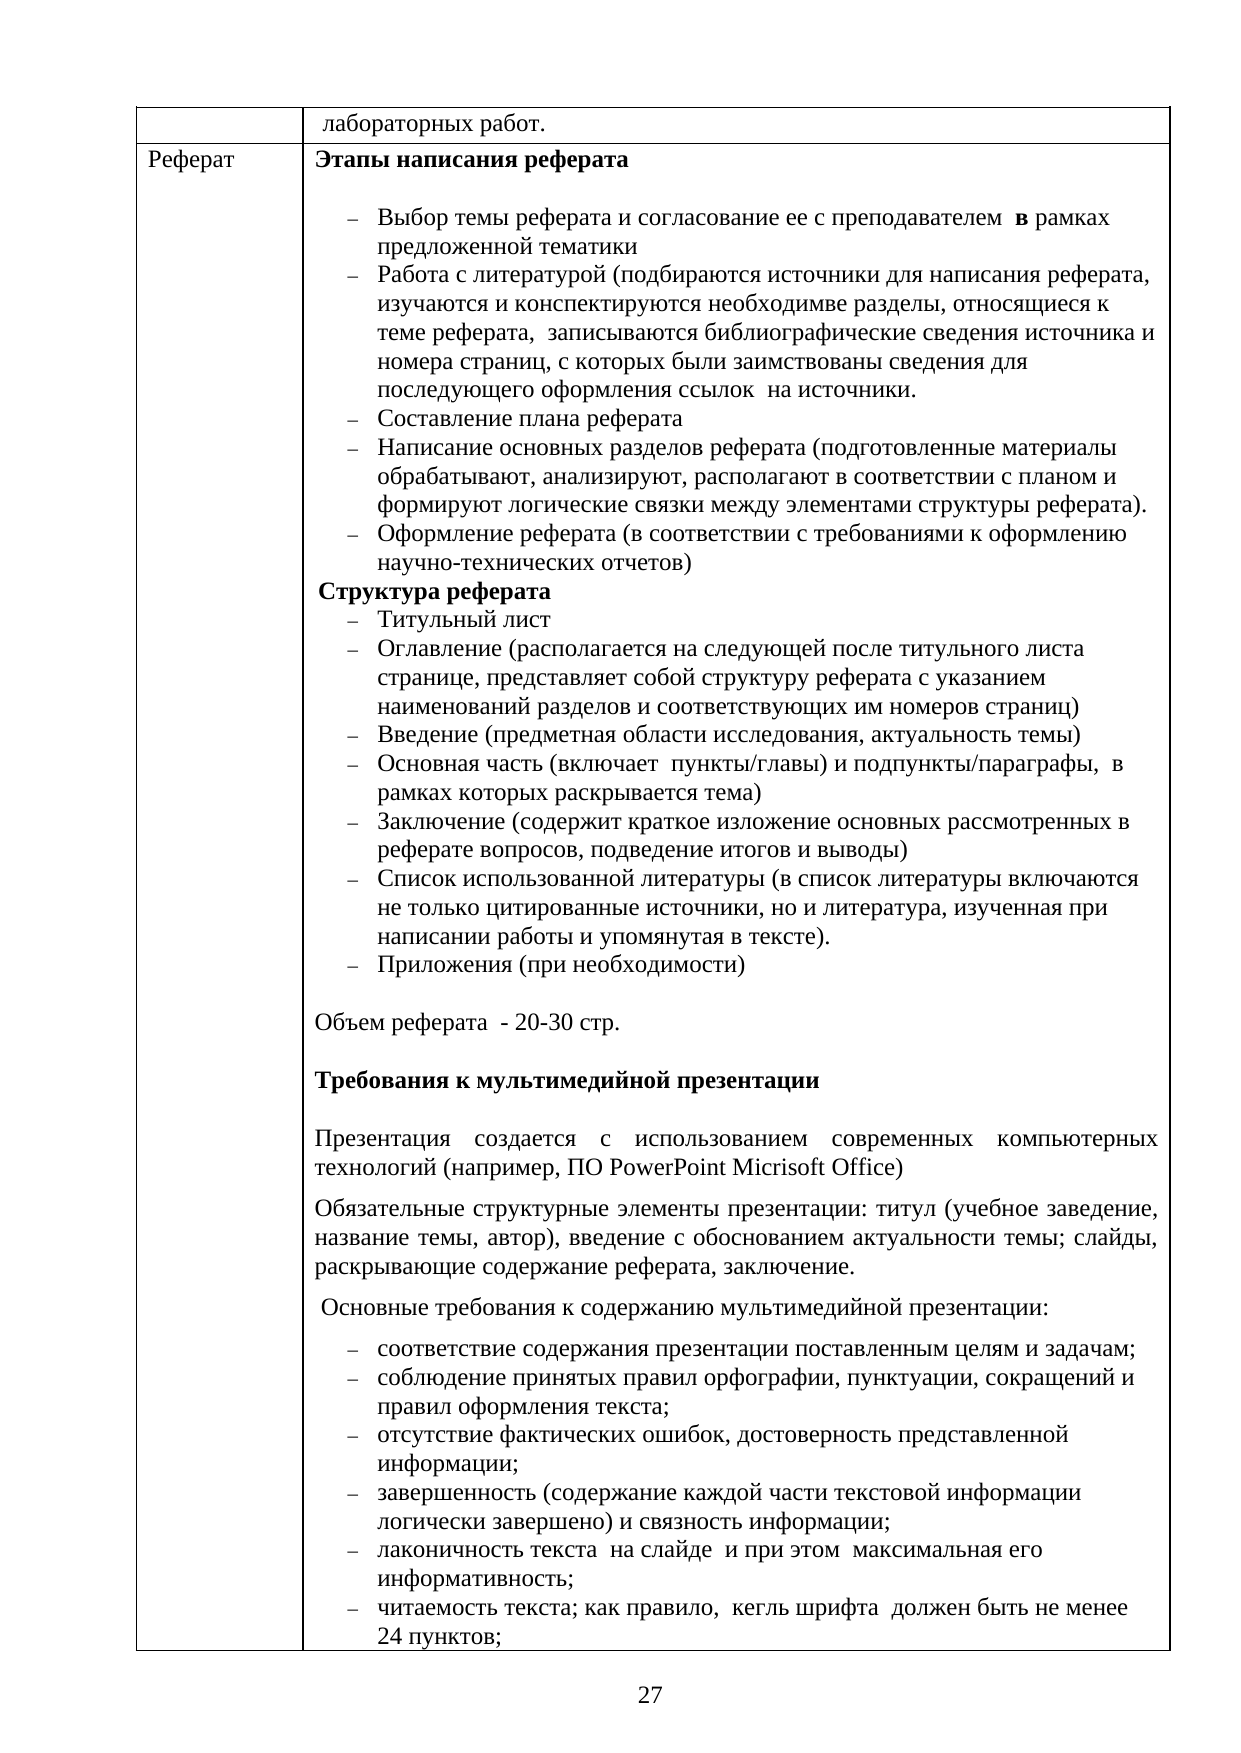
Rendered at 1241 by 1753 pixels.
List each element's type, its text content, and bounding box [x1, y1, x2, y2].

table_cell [304, 144, 1169, 1649]
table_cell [304, 108, 1169, 143]
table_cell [137, 108, 302, 143]
table_cell Реферат [137, 144, 302, 1649]
